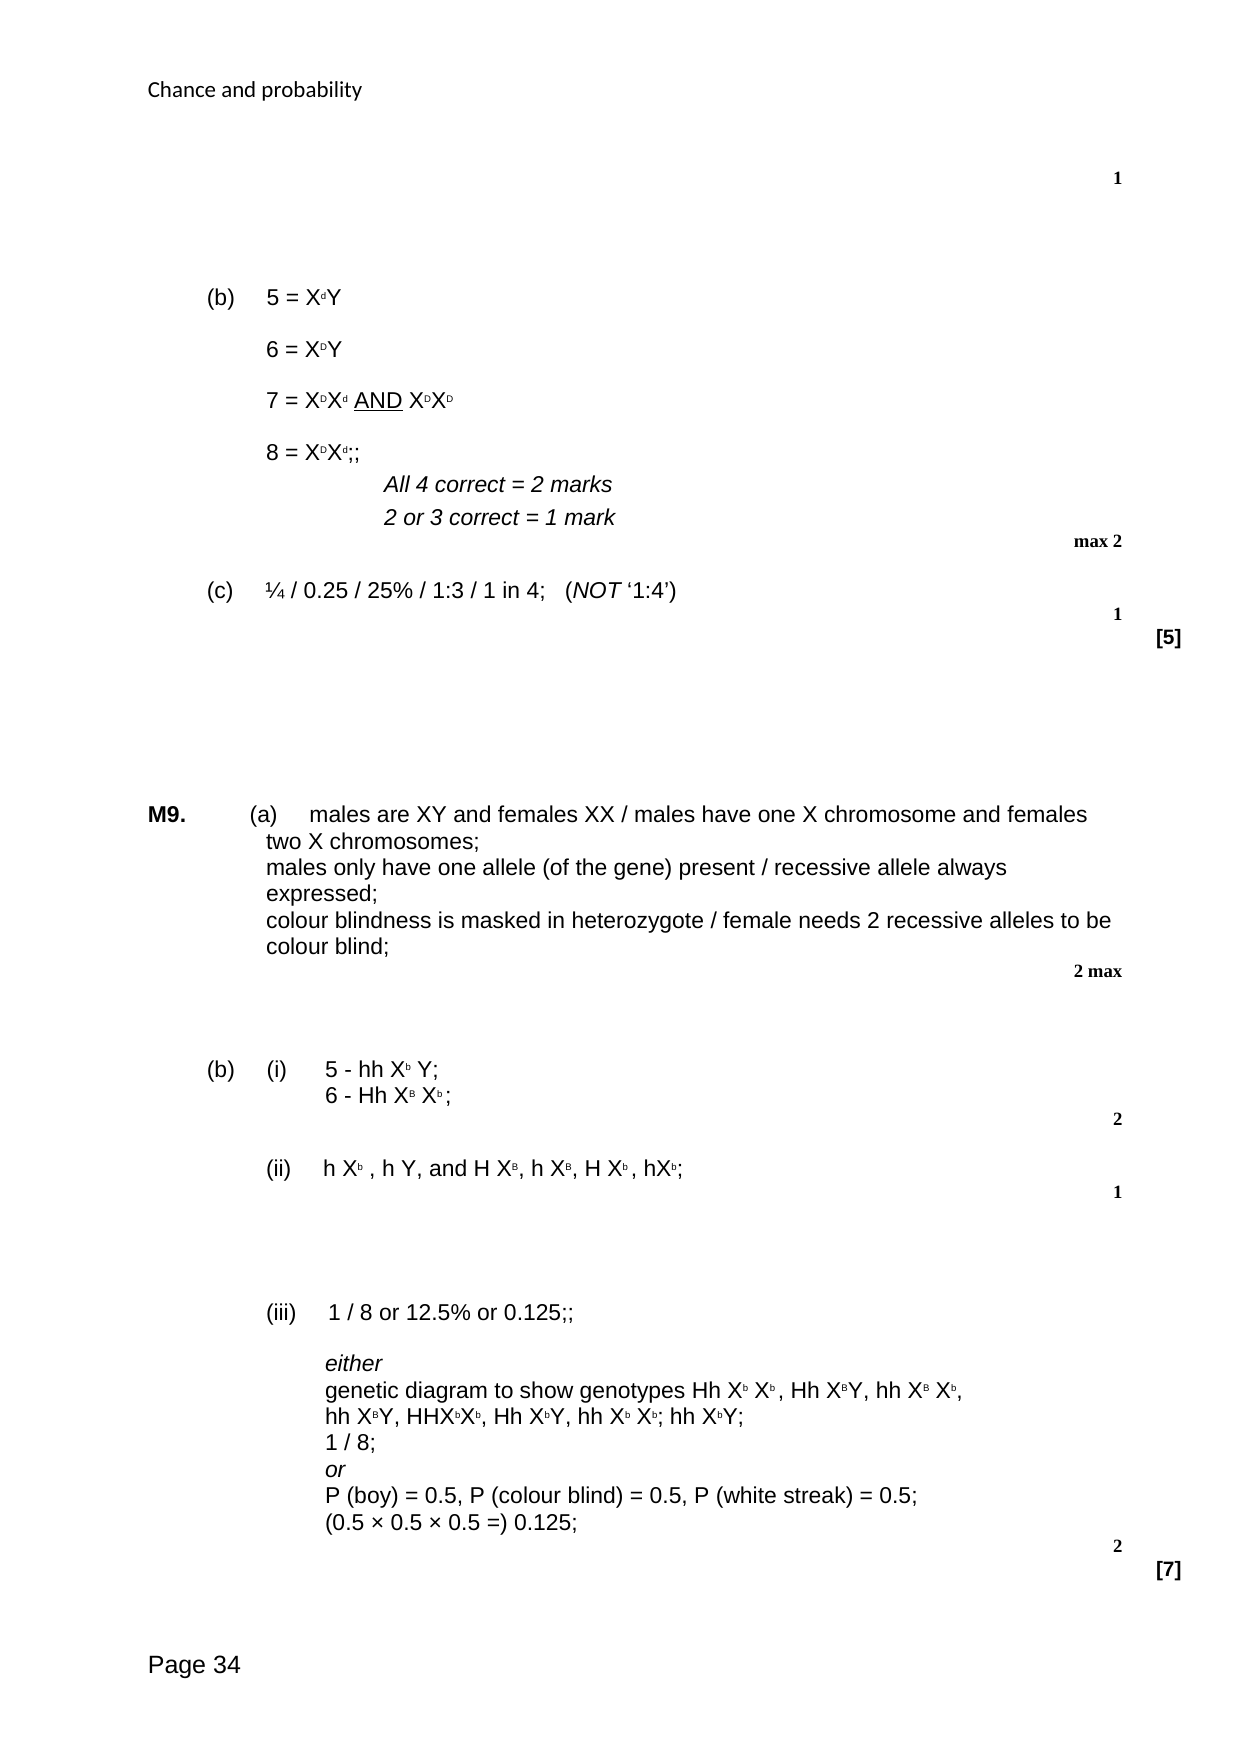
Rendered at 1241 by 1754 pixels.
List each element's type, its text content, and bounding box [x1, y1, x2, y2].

text (iii) 1 / 8 or 12.5% or 0.125;; [266, 1299, 1122, 1325]
text max 2 [148, 530, 1122, 552]
text (ii) h Xb , h Y, and H XB, h XB, H Xb , hXb; [266, 1155, 1122, 1181]
text 1 [148, 603, 1122, 624]
text [7] [148, 1556, 1181, 1580]
text 2 [148, 1535, 1122, 1556]
text either [325, 1350, 1122, 1377]
text 2 max [148, 959, 1122, 981]
text M9. (a) males are XY and females XX / males have one X chromosome and females two X chromosomes; males only have one allele (of the gene) present / recessive allele always expressed; colour blindness is masked in heterozygote / female needs 2 recessive alleles to be colour blind; [148, 801, 1122, 959]
text (b) 5 = XdY [207, 284, 1122, 311]
text [5] [148, 624, 1181, 648]
text 6 = XDY [266, 336, 1122, 362]
text 1 [148, 167, 1122, 188]
text genetic diagram to show genotypes Hh Xb Xb , Hh XBY, hh XB Xb, hh XBY, HHXbXb, Hh XbY, hh Xb Xb; hh XbY; 1 / 8; or P (boy) = 0.5, P (colour blind) = 0.5, P (white streak) = 0.5; (0.5 × 0.5 × 0.5 =) 0.125; [325, 1377, 1122, 1535]
text 1 [148, 1181, 1122, 1203]
text All 4 correct = 2 marks [384, 471, 1004, 497]
text 7 = XDXd AND XDXD [266, 387, 1122, 413]
text 8 = XDXd;; [266, 438, 1122, 465]
text 2 or 3 correct = 1 mark [384, 504, 1004, 530]
text (b) (i) 5 - hh Xb Y; 6 - Hh XB Xb ; [207, 1056, 1122, 1108]
text 2 [148, 1108, 1122, 1130]
text (c) ¼ / 0.25 / 25% / 1:3 / 1 in 4; (NOT ‘1:4’) [207, 577, 1122, 603]
